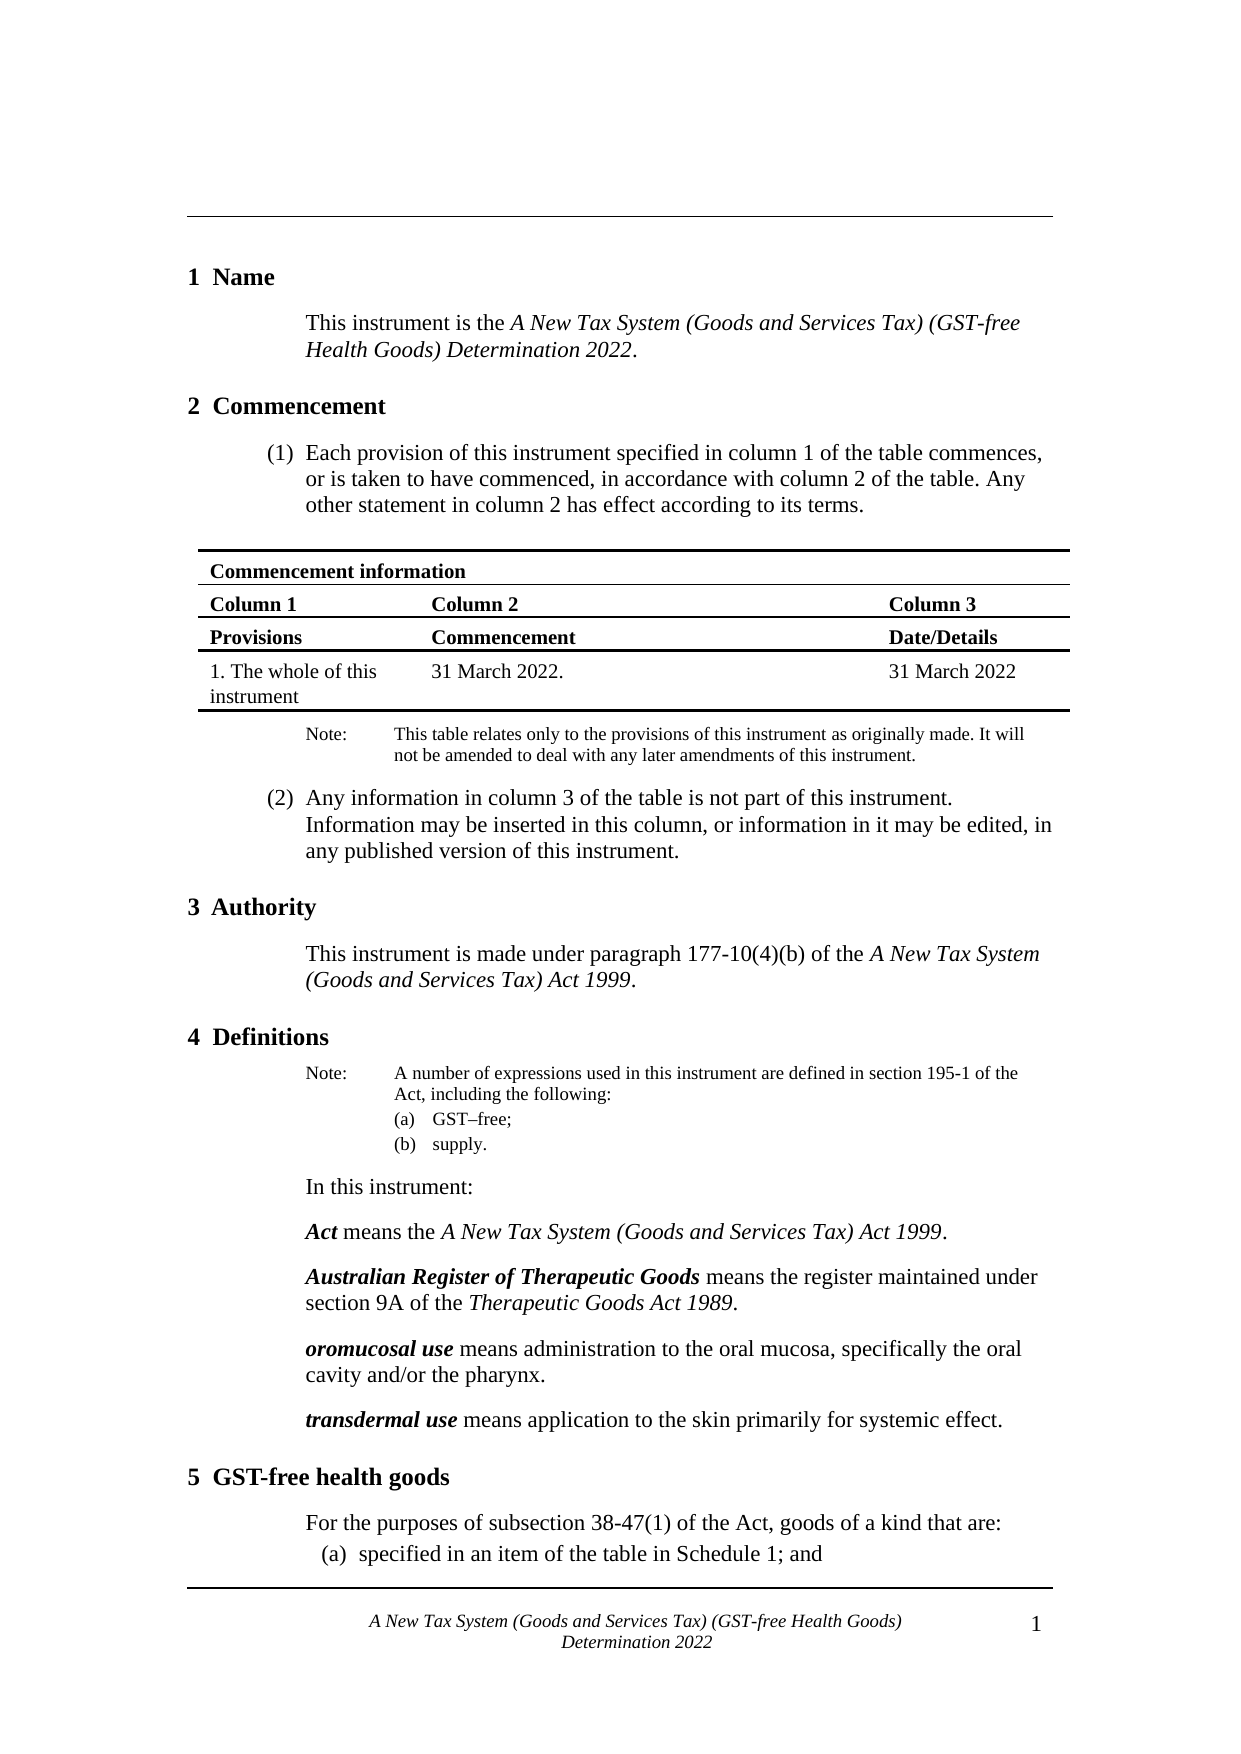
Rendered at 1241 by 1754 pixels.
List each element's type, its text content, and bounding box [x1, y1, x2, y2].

text In this instrument: [187, 1173, 1053, 1199]
text 3 Authority [187, 892, 1053, 921]
table_cell Column 3 [878, 585, 1069, 616]
text 2 Commencement [187, 391, 1053, 420]
text (a) GST–free; [394, 1109, 1053, 1129]
text 5 GST-free health goods [187, 1462, 1053, 1490]
text (1) Each provision of this instrument specified in column 1 of the table commences, or is taken to have commenced, in accordance with column 2 of the table. Any other statement in column 2 has effect according to its terms. [187, 439, 1053, 518]
table_cell 1. The whole of this instrument [198, 652, 420, 708]
table_cell 31 March 2022 [878, 652, 1069, 708]
text 4 Definitions [187, 1022, 1053, 1051]
text (a) specified in an item of the table in Schedule 1; and [187, 1539, 1053, 1566]
table_cell Commencement [420, 618, 878, 649]
table_cell 31 March 2022. [420, 652, 878, 708]
text This instrument is the A New Tax System (Goods and Services Tax) (GST-free Health Goods) Determination 2022. [187, 309, 1053, 362]
text oromucosal use means administration to the oral mucosa, specifically the oral cavity and/or the pharynx. [305, 1334, 1053, 1387]
text 1 Name [187, 262, 1053, 291]
text (2) Any information in column 3 of the table is not part of this instrument. Information may be inserted in this column, or information in it may be edited, in any published version of this instrument. [187, 784, 1053, 863]
text Act means the A New Tax System (Goods and Services Tax) Act 1999. [305, 1218, 1053, 1244]
table_cell Column 2 [420, 585, 878, 616]
table_cell Column 1 [198, 585, 420, 616]
table_header Commencement information [198, 552, 1069, 583]
text Note: This table relates only to the provisions of this instrument as originally made. It will not be amended to deal with any later amendments of this instrument. [305, 724, 1053, 766]
text transdermal use means application to the skin primarily for systemic effect. [305, 1406, 1053, 1432]
text For the purposes of subsection 38-47(1) of the Act, goods of a kind that are: [187, 1509, 1053, 1535]
text This instrument is made under paragraph 177-10(4)(b) of the A New Tax System (Goods and Services Tax) Act 1999. [187, 940, 1053, 993]
table_cell Date/Details [878, 618, 1069, 649]
text Note: A number of expressions used in this instrument are defined in section 195-1 of the Act, including the following: [305, 1063, 1053, 1104]
table_cell Provisions [198, 618, 420, 649]
text Australian Register of Therapeutic Goods means the register maintained under section 9A of the Therapeutic Goods Act 1989. [305, 1263, 1053, 1316]
text (b) supply. [394, 1133, 1053, 1154]
